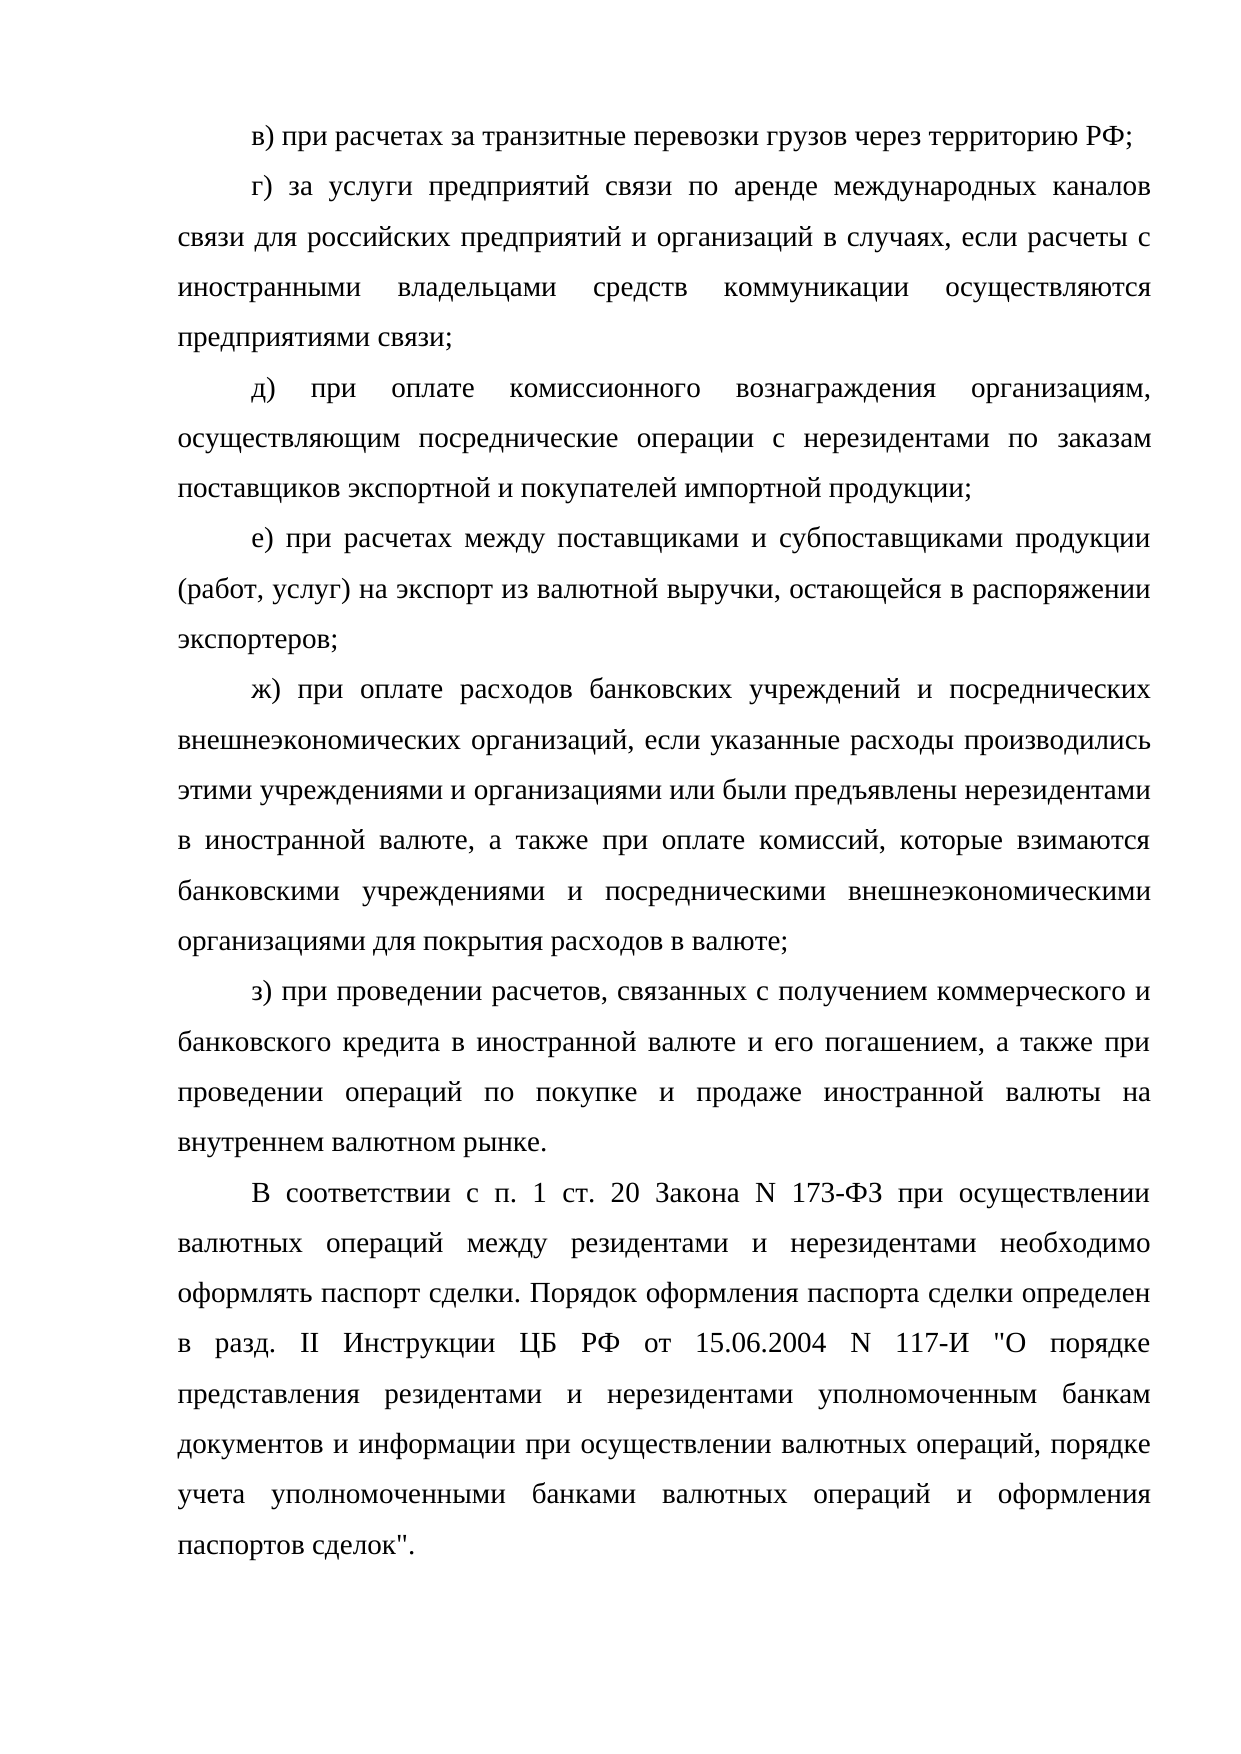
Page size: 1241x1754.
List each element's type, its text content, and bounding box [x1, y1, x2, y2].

text ж) при оплате расходов банковских учреждений и посреднических внешнеэкономических организаций, если указанные расходы производились этими учреждениями и организациями или были предъявлены нерезидентами в иностранной валюте, а также при оплате комиссий, которые взимаются банковскими учреждениями и посредническими внешнеэкономическими организациями для покрытия расходов в валюте; [177, 672, 1152, 957]
text з) при проведении расчетов, связанных с получением коммерческого и банковского кредита в иностранной валюте и его погашением, а также при проведении операций по покупке и продаже иностранной валюты на внутреннем валютном рынке. [177, 973, 1152, 1158]
text в) при расчетах за транзитные перевозки грузов через территорию РФ; [177, 118, 1152, 152]
text д) при оплате комиссионного вознаграждения организациям, осуществляющим посреднические операции с нерезидентами по заказам поставщиков экспортной и покупателей импортной продукции; [177, 370, 1152, 504]
text г) за услуги предприятий связи по аренде международных каналов связи для российских предприятий и организаций в случаях, если расчеты с иностранными владельцами средств коммуникации осуществляются предприятиями связи; [177, 168, 1152, 353]
text е) при расчетах между поставщиками и субпоставщиками продукции (работ, услуг) на экспорт из валютной выручки, остающейся в распоряжении экспортеров; [177, 521, 1152, 655]
text В соответствии с п. 1 ст. 20 Закона N 173-ФЗ при осуществлении валютных операций между резидентами и нерезидентами необходимо оформлять паспорт сделки. Порядок оформления паспорта сделки определен в разд. II Инструкции ЦБ РФ от 15.06.2004 N 117-И "О порядке представления резидентами и нерезидентами уполномоченным банкам документов и информации при осуществлении валютных операций, порядке учета уполномоченными банками валютных операций и оформления паспортов сделок". [177, 1175, 1152, 1560]
